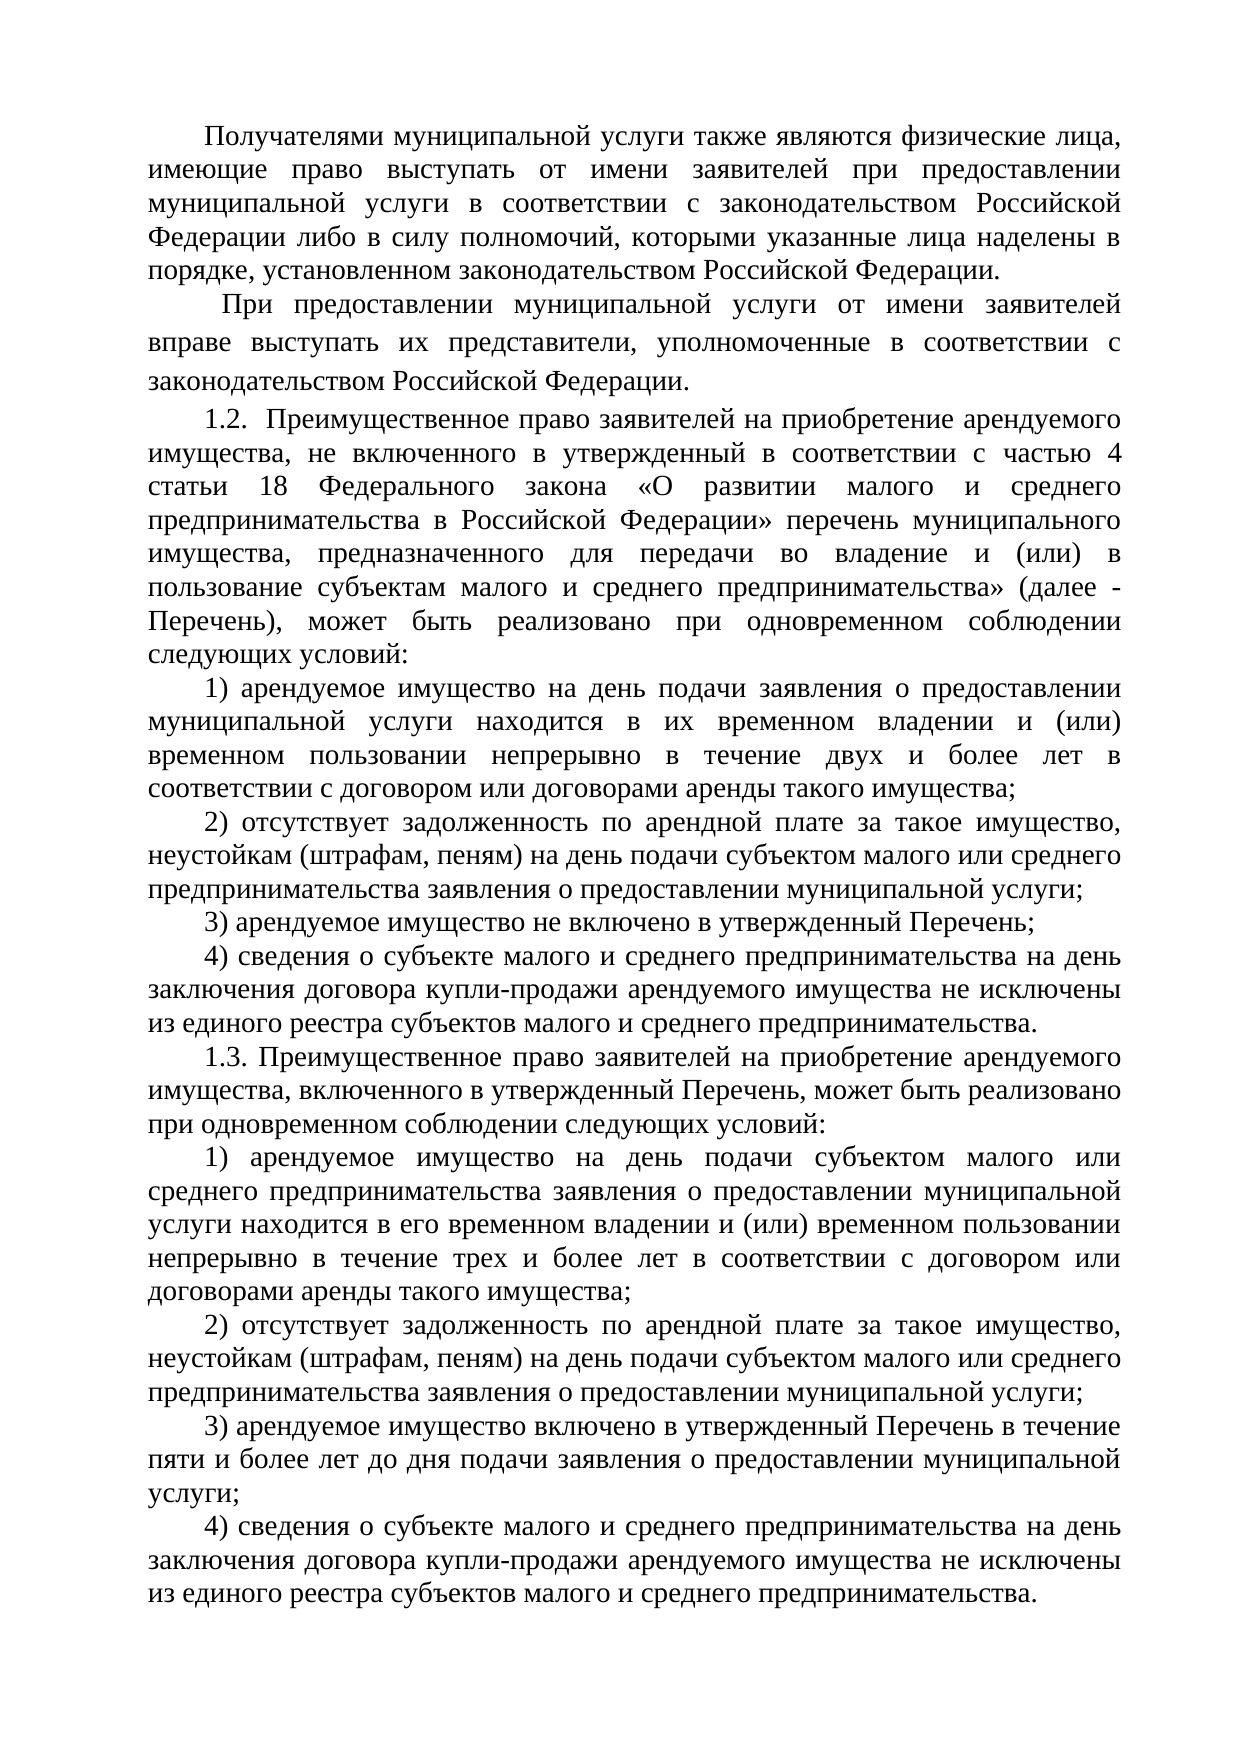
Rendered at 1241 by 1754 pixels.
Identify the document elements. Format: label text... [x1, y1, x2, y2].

text 1.2. Преимущественное право заявителей на приобретение арендуемого имущества, не включенного в утвержденный в соответствии с частью 4 статьи 18 Федерального закона «О развитии малого и среднего предпринимательства в Российской Федерации» перечень муниципального имущества, предназначенного для передачи во владение и (или) в пользование субъектам малого и среднего предпринимательства» (далее - Перечень), может быть реализовано при одновременном соблюдении следующих условий: [148, 401, 1122, 670]
text 2) отсутствует задолженность по арендной плате за такое имущество, неустойкам (штрафам, пеням) на день подачи субъектом малого или среднего предпринимательства заявления о предоставлении муниципальной услуги; [148, 1307, 1122, 1408]
text 3) арендуемое имущество не включено в утвержденный Перечень; [148, 904, 1122, 938]
text 4) сведения о субъекте малого и среднего предпринимательства на день заключения договора купли-продажи арендуемого имущества не исключены из единого реестра субъектов малого и среднего предпринимательства. [148, 1508, 1122, 1609]
text Получателями муниципальной услуги также являются физические лица, имеющие право выступать от имени заявителей при предоставлении муниципальной услуги в соответствии с законодательством Российской Федерации либо в силу полномочий, которыми указанные лица наделены в порядке, установленном законодательством Российской Федерации. [148, 118, 1122, 286]
text 1.3. Преимущественное право заявителей на приобретение арендуемого имущества, включенного в утвержденный Перечень, может быть реализовано при одновременном соблюдении следующих условий: [148, 1039, 1122, 1139]
text 1) арендуемое имущество на день подачи заявления о предоставлении муниципальной услуги находится в их временном владении и (или) временном пользовании непрерывно в течение двух и более лет в соответствии с договором или договорами аренды такого имущества; [148, 670, 1122, 804]
text 2) отсутствует задолженность по арендной плате за такое имущество, неустойкам (штрафам, пеням) на день подачи субъектом малого или среднего предпринимательства заявления о предоставлении муниципальной услуги; [148, 804, 1122, 904]
text 4) сведения о субъекте малого и среднего предпринимательства на день заключения договора купли-продажи арендуемого имущества не исключены из единого реестра субъектов малого и среднего предпринимательства. [148, 938, 1122, 1039]
list При предоставлении муниципальной услуги от имени заявителей вправе выступать их представители, уполномоченные в соответствии с законодательством Российской Федерации. [148, 286, 1122, 396]
text 3) арендуемое имущество включено в утвержденный Перечень в течение пяти и более лет до дня подачи заявления о предоставлении муниципальной услуги; [148, 1408, 1122, 1508]
text 1) арендуемое имущество на день подачи субъектом малого или среднего предпринимательства заявления о предоставлении муниципальной услуги находится в его временном владении и (или) временном пользовании непрерывно в течение трех и более лет в соответствии с договором или договорами аренды такого имущества; [148, 1139, 1122, 1307]
